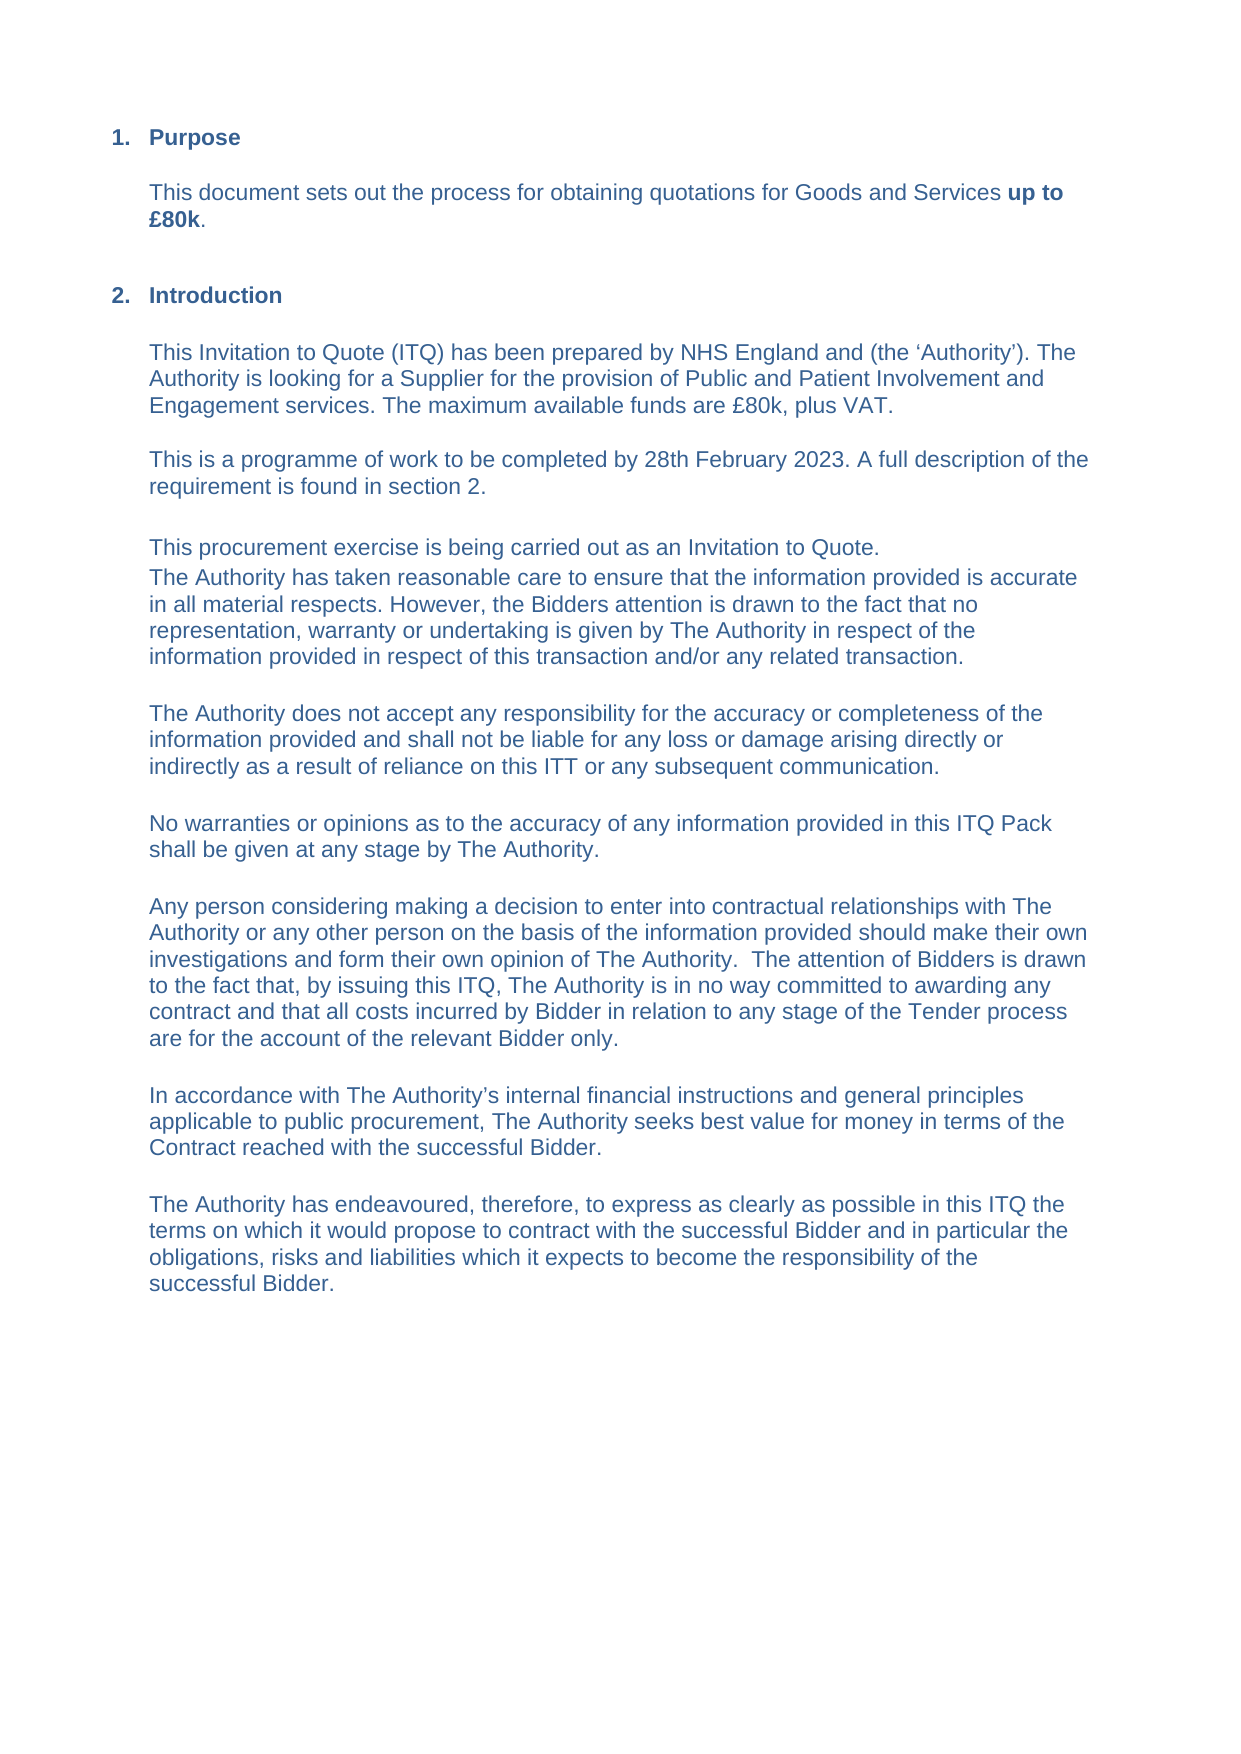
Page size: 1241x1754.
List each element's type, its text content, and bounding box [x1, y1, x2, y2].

subtitle In accordance with The Authority’s internal financial instructions and general principles applicable to public procurement, The Authority seeks best value for money in terms of the Contract reached with the successful Bidder. [149, 1082, 1090, 1161]
subtitle This procurement exercise is being carried out as an Invitation to Quote. [149, 534, 1090, 560]
subtitle The Authority has taken reasonable care to ensure that the information provided is accurate in all material respects. However, the Bidders attention is drawn to the fact that no representation, warranty or undertaking is given by The Authority in respect of the information provided in respect of this transaction and/or any related transaction. [149, 564, 1090, 669]
subtitle Any person considering making a decision to enter into contractual relationships with The Authority or any other person on the basis of the information provided should make their own investigations and form their own opinion of The Authority. The attention of Bidders is drawn to the fact that, by issuing this ITQ, The Authority is in no way committed to awarding any contract and that all costs incurred by Bidder in relation to any stage of the Tender process are for the account of the relevant Bidder only. [149, 893, 1090, 1051]
subtitle The Authority has endeavoured, therefore, to express as clearly as possible in this ITQ the terms on which it would propose to contract with the successful Bidder and in particular the obligations, risks and liabilities which it expects to become the responsibility of the successful Bidder. [149, 1191, 1090, 1297]
text This document sets out the process for obtaining quotations for Goods and Services up to £80k. [149, 179, 1090, 232]
subtitle This Invitation to Quote (ITQ) has been prepared by NHS England and (the ‘Authority’). The Authority is looking for a Supplier for the provision of Public and Patient Involvement and Engagement services. The maximum available funds are £80k, plus VAT. [149, 339, 1090, 418]
subtitle Purpose [111, 124, 1090, 150]
subtitle The Authority does not accept any responsibility for the accuracy or completeness of the information provided and shall not be liable for any loss or damage arising directly or indirectly as a result of reliance on this ITT or any subsequent communication. [149, 700, 1090, 779]
subtitle No warranties or opinions as to the accuracy of any information provided in this ITQ Pack shall be given at any stage by The Authority. [149, 810, 1090, 862]
subtitle Introduction [111, 282, 1090, 308]
subtitle This is a programme of work to be completed by 28th February 2023. A full description of the requirement is found in section 2. [149, 446, 1090, 499]
